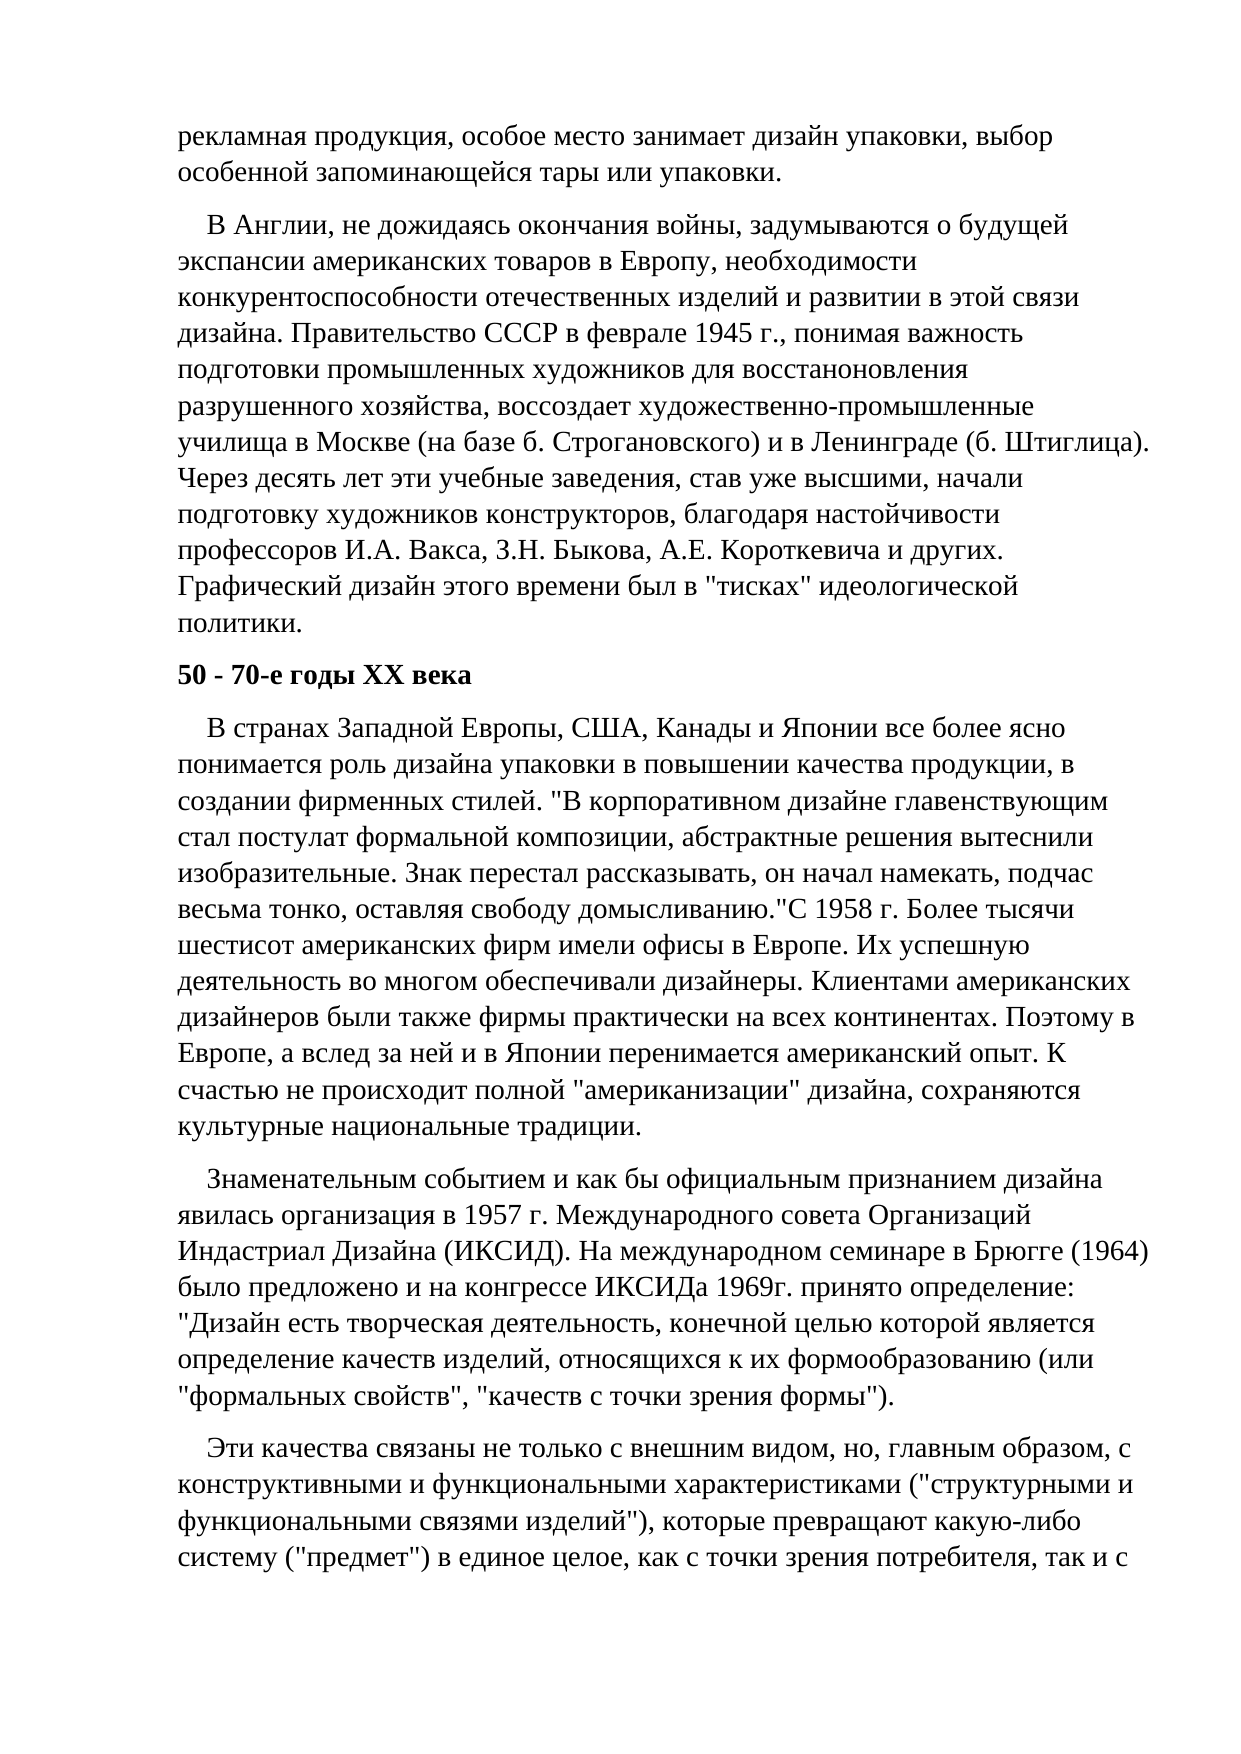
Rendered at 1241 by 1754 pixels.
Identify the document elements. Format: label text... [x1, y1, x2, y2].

text В Англии, не дожидаясь окончания войны, задумываются о будущей экспансии американских товаров в Европу, необходимости конкурентоспособности отечественных изделий и развитии в этой связи дизайна. Правительство СССР в феврале 1945 г., понимая важность подготовки промышленных художников для восстаноновления разрушенного хозяйства, воссоздает художественно-промышленные училища в Москве (на базе б. Строгановского) и в Ленинграде (б. Штиглица). Через десять лет эти учебные заведения, став уже высшими, начали подготовку художников конструкторов, благодаря настойчивости профессоров И.А. Вакса, З.Н. Быкова, А.Е. Короткевича и других. Графический дизайн этого времени был в "тисках" идеологической политики. [177, 207, 1152, 638]
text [177, 118, 1152, 188]
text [177, 1430, 1152, 1572]
text 50 - 70-е годы XX века [177, 657, 1152, 691]
text В странах Западной Европы, США, Канады и Японии все более ясно понимается роль дизайна упаковки в повышении качества продукции, в создании фирменных стилей. "В корпоративном дизайне главенствующим стал постулат формальной композиции, абстрактные решения вытеснили изобразительные. Знак перестал рассказывать, он начал намекать, подчас весьма тонко, оставляя свободу домысливанию."С 1958 г. Более тысячи шестисот американских фирм имели офисы в Европе. Их успешную деятельность во многом обеспечивали дизайнеры. Клиентами американских дизайнеров были также фирмы практически на всех континентах. Поэтому в Европе, а вслед за ней и в Японии перенимается американский опыт. К счастью не происходит полной "американизации" дизайна, сохраняются культурные национальные традиции. [177, 710, 1152, 1141]
text Знаменательным событием и как бы официальным признанием дизайна явилась организация в 1957 г. Международного совета Организаций Индастриал Дизайна (ИКСИД). На международном семинаре в Брюгге (1964) было предложено и на конгрессе ИКСИДа 1969г. принято определение: "Дизайн есть творческая деятельность, конечной целью которой является определение качеств изделий, относящихся к их формообразованию (или "формальных свойств", "качеств с точки зрения формы"). [177, 1161, 1152, 1411]
